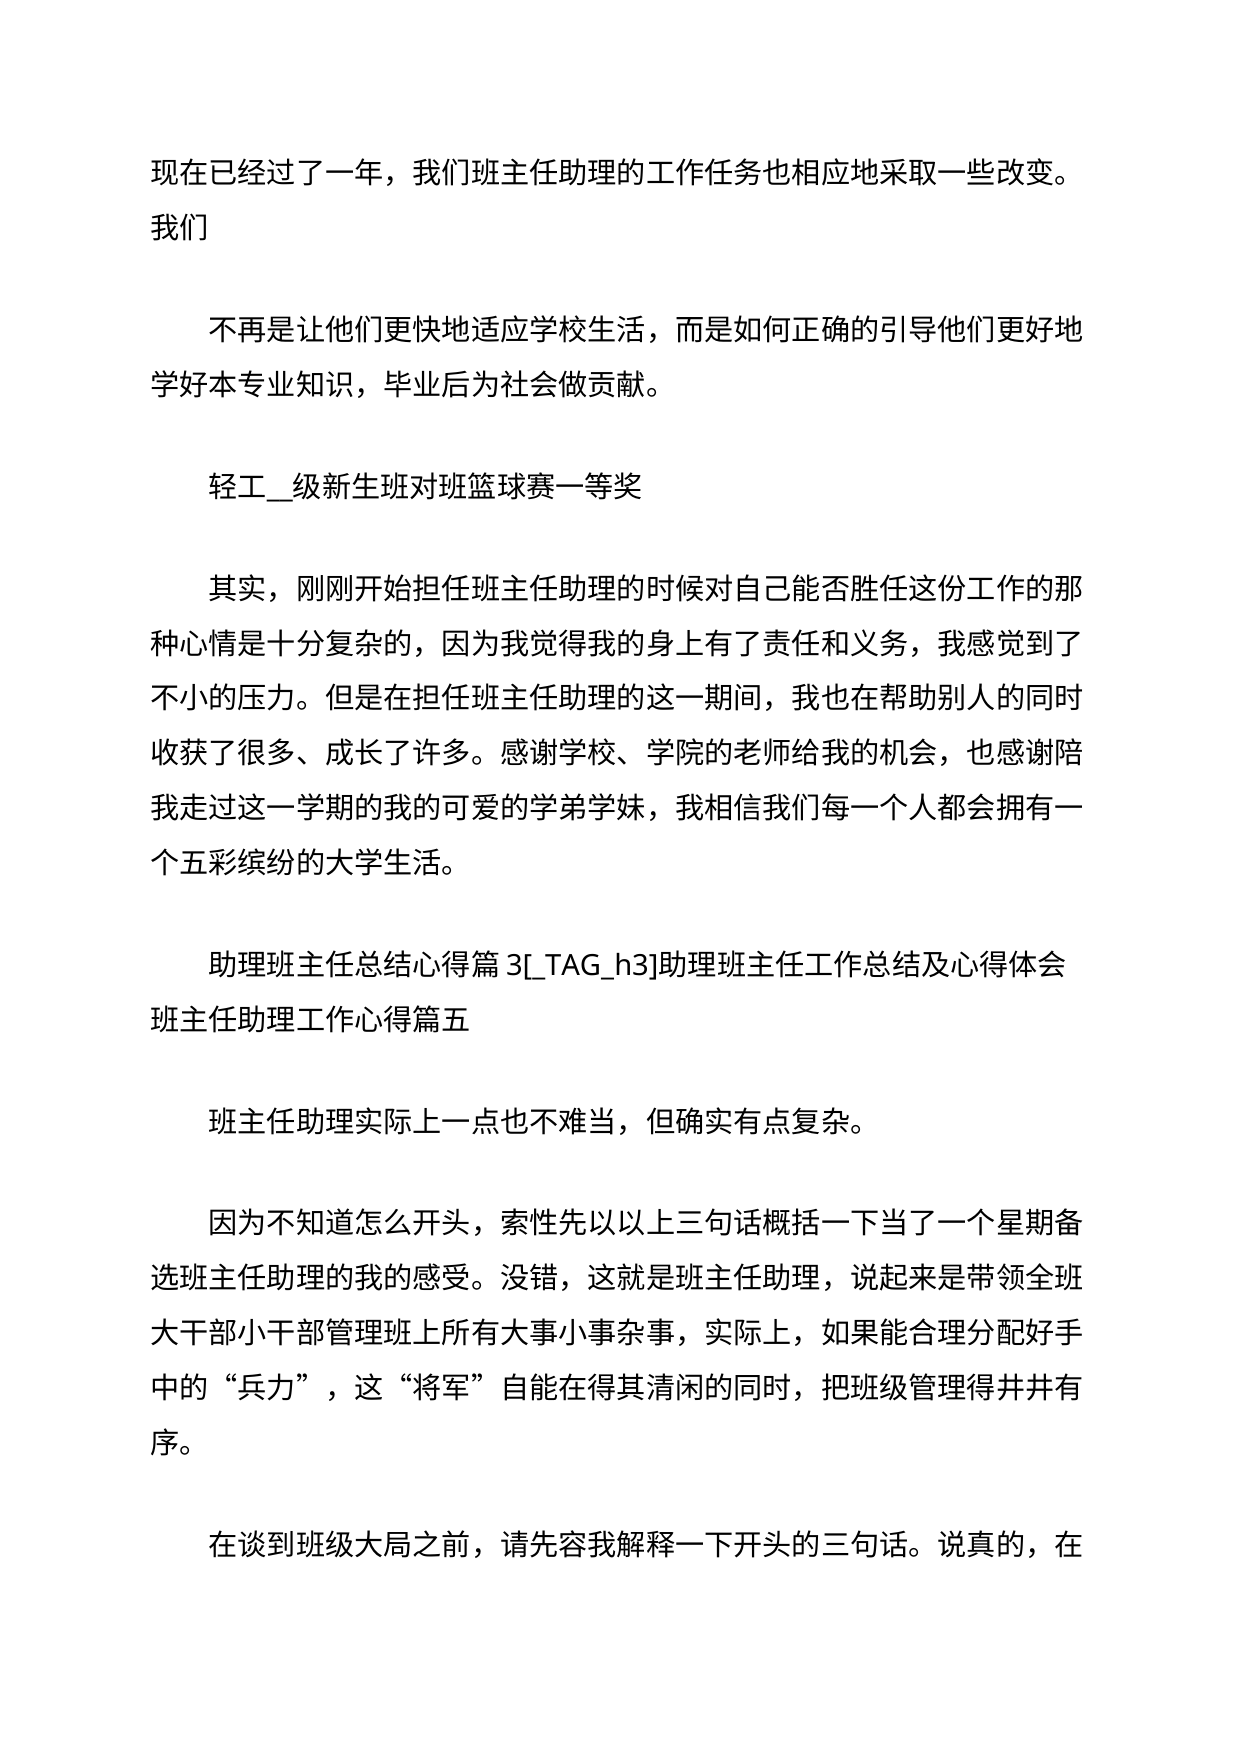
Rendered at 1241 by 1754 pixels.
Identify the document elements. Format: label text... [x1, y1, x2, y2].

text 因为不知道怎么开头，索性先以以上三句话概括一下当了一个星期备选班主任助理的我的感受。没错，这就是班主任助理，说起来是带领全班大干部小干部管理班上所有大事小事杂事，实际上，如果能合理分配好手中的“兵力”，这“将军”自能在得其清闲的同时，把班级管理得井井有序。 [150, 1200, 1090, 1462]
text 其实，刚刚开始担任班主任助理的时候对自己能否胜任这份工作的那种心情是十分复杂的，因为我觉得我的身上有了责任和义务，我感觉到了不小的压力。但是在担任班主任助理的这一期间，我也在帮助别人的同时收获了很多、成长了许多。感谢学校、学院的老师给我的机会，也感谢陪我走过这一学期的我的可爱的学弟学妹，我相信我们每一个人都会拥有一个五彩缤纷的大学生活。 [150, 565, 1090, 882]
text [150, 150, 1090, 247]
text 班主任助理实际上一点也不难当，但确实有点复杂。 [150, 1098, 1090, 1141]
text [150, 1521, 1090, 1564]
text 不再是让他们更快地适应学校生活，而是如何正确的引导他们更好地学好本专业知识，毕业后为社会做贡献。 [150, 307, 1090, 404]
text 轻工__级新生班对班篮球赛一等奖 [150, 463, 1090, 506]
text 助理班主任总结心得篇3[_TAG_h3]助理班主任工作总结及心得体会 班主任助理工作心得篇五 [150, 942, 1090, 1039]
